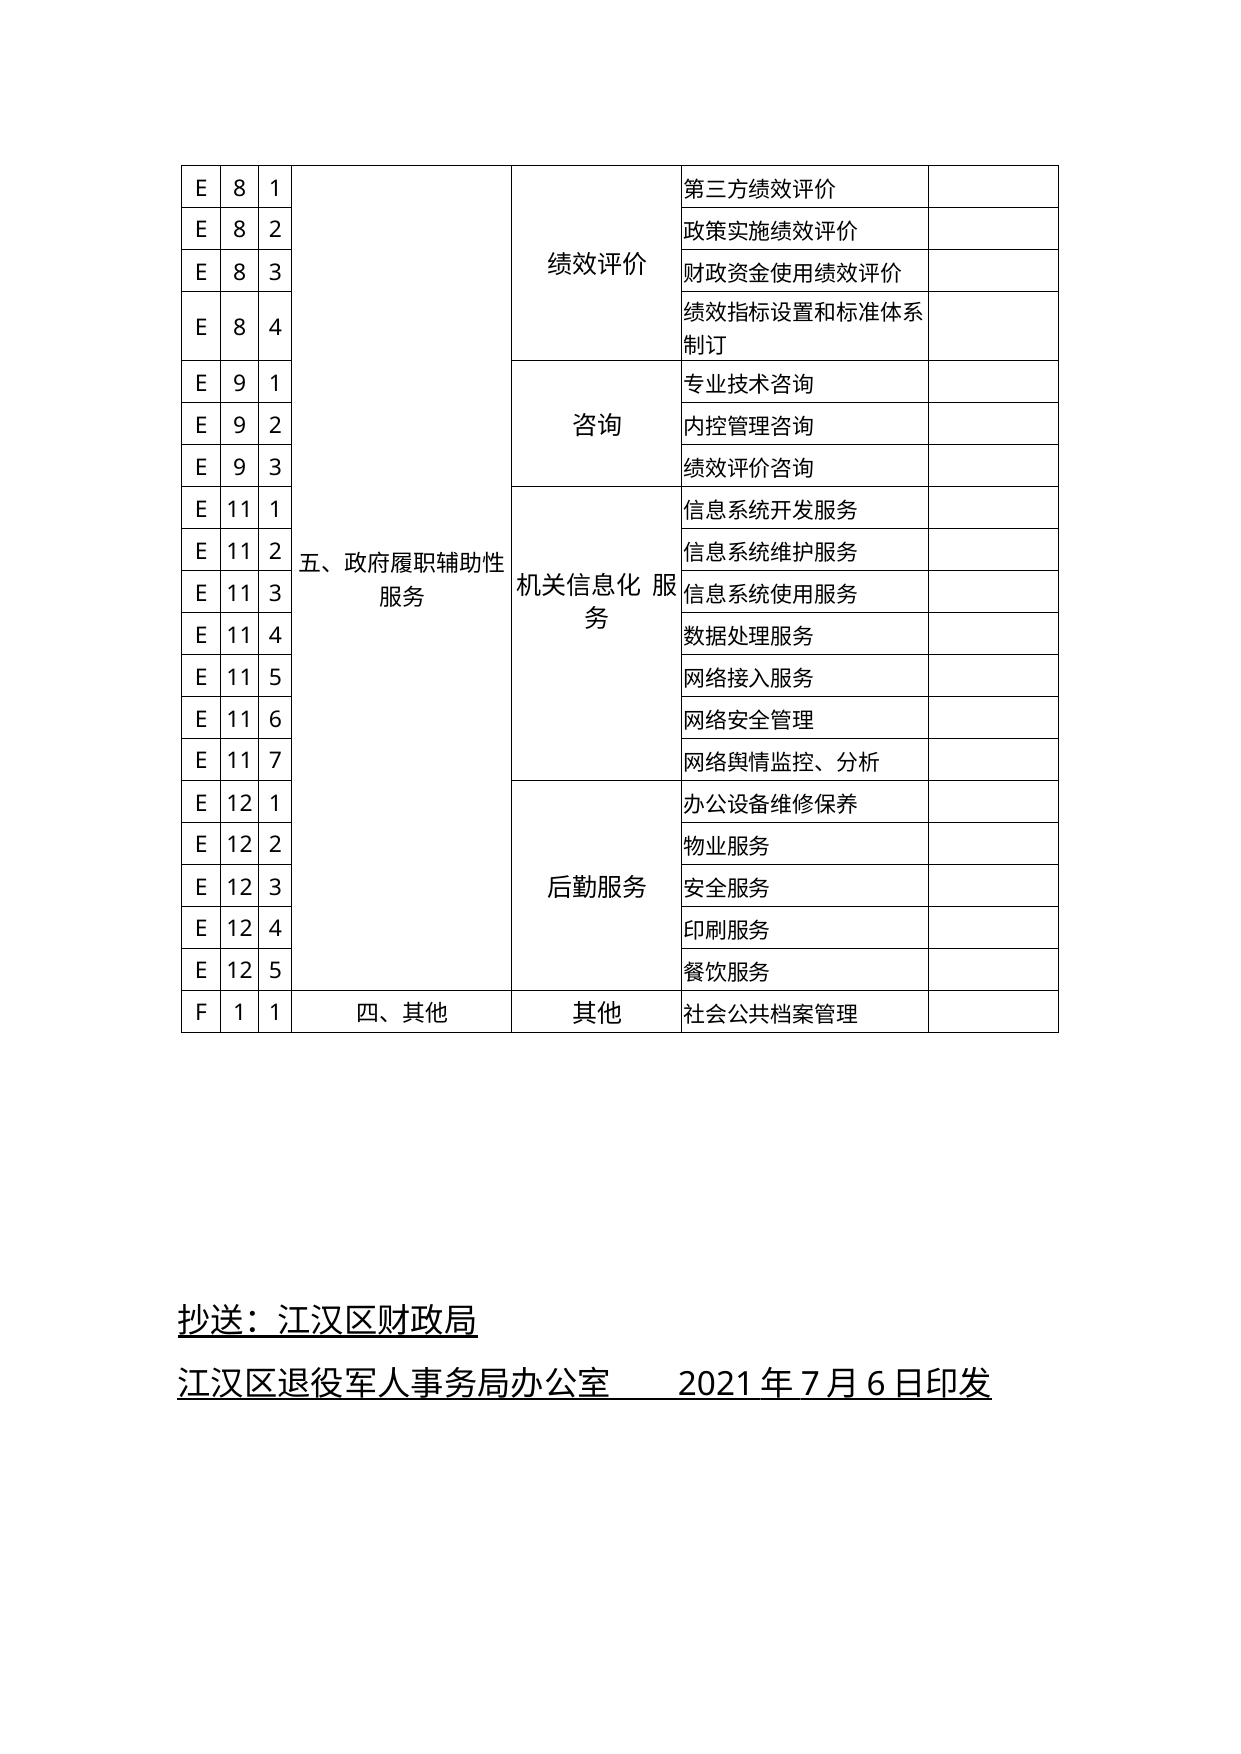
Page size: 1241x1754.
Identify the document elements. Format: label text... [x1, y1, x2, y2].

table_cell 五、政府履职辅助性 服务 [292, 166, 511, 990]
table_cell [929, 403, 1058, 444]
table_cell 8 [221, 166, 258, 207]
table_cell E [182, 697, 220, 738]
table_cell 后勤服务 [512, 781, 681, 990]
table_cell 安全服务 [682, 865, 928, 906]
table_cell 绩效指标设置和标准体系制订 [682, 292, 928, 360]
table_cell 2 [259, 403, 291, 444]
table_cell E [182, 739, 220, 780]
table_cell 12 [221, 949, 258, 990]
table_cell E [182, 529, 220, 570]
table_cell 四、其他 [292, 991, 511, 1032]
table_cell 11 [221, 697, 258, 738]
table_cell [929, 655, 1058, 696]
table_cell 信息系统开发服务 [682, 487, 928, 528]
table_cell 信息系统维护服务 [682, 529, 928, 570]
table_cell [929, 697, 1058, 738]
table_cell 3 [259, 865, 291, 906]
table_cell 政策实施绩效评价 [682, 208, 928, 249]
table_cell [929, 865, 1058, 906]
table_cell 财政资金使用绩效评价 [682, 250, 928, 291]
table_cell 11 [221, 487, 258, 528]
table_cell [929, 292, 1058, 360]
table_cell 其他 [512, 991, 681, 1032]
table_cell 专业技术咨询 [682, 361, 928, 402]
table_cell [929, 571, 1058, 612]
table_cell E [182, 571, 220, 612]
table_cell E [182, 250, 220, 291]
table_cell E [182, 823, 220, 864]
table_cell [929, 445, 1058, 486]
table_cell 1 [259, 991, 291, 1032]
table_cell 12 [221, 865, 258, 906]
table_cell [929, 208, 1058, 249]
table_cell 办公设备维修保养 [682, 781, 928, 822]
table_cell 1 [259, 781, 291, 822]
table_cell [929, 487, 1058, 528]
table_cell 6 [259, 697, 291, 738]
table_cell [929, 529, 1058, 570]
table_cell 12 [221, 907, 258, 948]
table_cell 9 [221, 361, 258, 402]
table_cell 机关信息化 服务 [512, 487, 681, 780]
table_cell 4 [259, 907, 291, 948]
table_cell 餐饮服务 [682, 949, 928, 990]
table_cell 5 [259, 655, 291, 696]
table_cell [929, 991, 1058, 1032]
table_cell 印刷服务 [682, 907, 928, 948]
table_cell 11 [221, 655, 258, 696]
table_cell 11 [221, 571, 258, 612]
table_cell [929, 613, 1058, 654]
table_cell 2 [259, 823, 291, 864]
table_cell [929, 361, 1058, 402]
table_cell [929, 250, 1058, 291]
table_cell [929, 907, 1058, 948]
table_cell E [182, 292, 220, 360]
table_cell 物业服务 [682, 823, 928, 864]
table_cell 1 [259, 166, 291, 207]
table_cell 2 [259, 208, 291, 249]
table_cell 4 [259, 292, 291, 360]
table_cell 8 [221, 208, 258, 249]
table_cell E [182, 613, 220, 654]
table_cell 数据处理服务 [682, 613, 928, 654]
table_cell E [182, 403, 220, 444]
table_cell 12 [221, 823, 258, 864]
table_cell 1 [221, 991, 258, 1032]
table_cell 11 [221, 739, 258, 780]
table_cell 3 [259, 571, 291, 612]
table_cell [929, 949, 1058, 990]
table_cell 4 [259, 613, 291, 654]
table_cell [929, 781, 1058, 822]
table_cell [929, 166, 1058, 207]
text 抄送：江汉区财政局 [177, 1283, 1063, 1345]
table_cell 信息系统使用服务 [682, 571, 928, 612]
table_cell 绩效评价咨询 [682, 445, 928, 486]
table_cell 1 [259, 487, 291, 528]
table_cell 5 [259, 949, 291, 990]
table_cell E [182, 655, 220, 696]
table_cell 11 [221, 529, 258, 570]
table_cell 9 [221, 403, 258, 444]
table_cell E [182, 865, 220, 906]
table_cell 11 [221, 613, 258, 654]
table_cell E [182, 487, 220, 528]
table_cell [929, 739, 1058, 780]
table_cell 1 [259, 361, 291, 402]
table_cell E [182, 361, 220, 402]
table_cell E [182, 208, 220, 249]
table_cell 3 [259, 250, 291, 291]
text 江汉区退役军人事务局办公室 2021年7月6日印发 [177, 1345, 1063, 1408]
table_cell 咨询 [512, 361, 681, 486]
table_cell 2 [259, 529, 291, 570]
table_cell 8 [221, 250, 258, 291]
table_cell E [182, 949, 220, 990]
table_cell 9 [221, 445, 258, 486]
table_cell 网络舆情监控、分析 [682, 739, 928, 780]
table_cell 网络接入服务 [682, 655, 928, 696]
table_cell 绩效评价 [512, 166, 681, 360]
table_cell 3 [259, 445, 291, 486]
table_cell 12 [221, 781, 258, 822]
table_cell 8 [221, 292, 258, 360]
table_cell 内控管理咨询 [682, 403, 928, 444]
table_cell 第三方绩效评价 [682, 166, 928, 207]
table_cell F [182, 991, 220, 1032]
table_cell 7 [259, 739, 291, 780]
table_cell [929, 823, 1058, 864]
table_cell 社会公共档案管理 [682, 991, 928, 1032]
table_cell E [182, 781, 220, 822]
table_cell E [182, 166, 220, 207]
table_cell E [182, 907, 220, 948]
table_cell 网络安全管理 [682, 697, 928, 738]
table_cell E [182, 445, 220, 486]
